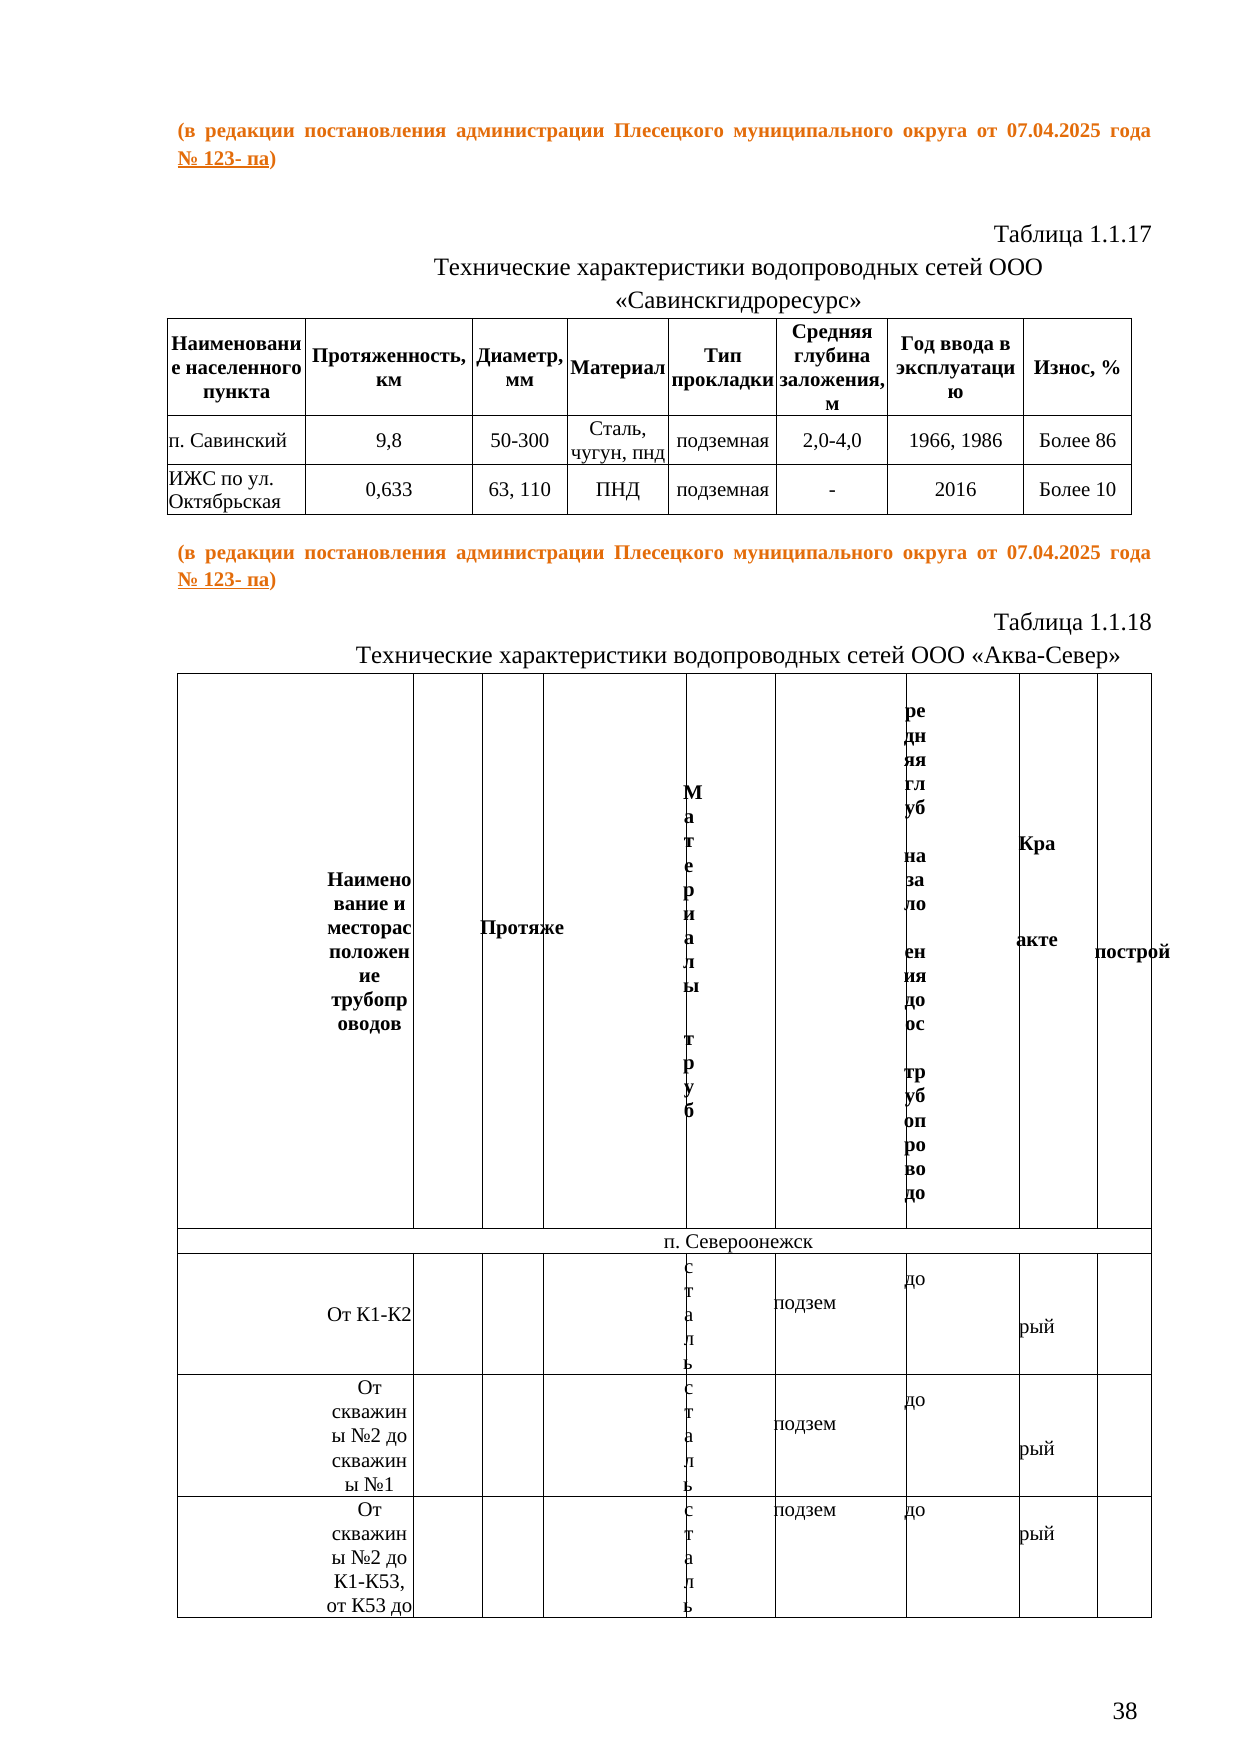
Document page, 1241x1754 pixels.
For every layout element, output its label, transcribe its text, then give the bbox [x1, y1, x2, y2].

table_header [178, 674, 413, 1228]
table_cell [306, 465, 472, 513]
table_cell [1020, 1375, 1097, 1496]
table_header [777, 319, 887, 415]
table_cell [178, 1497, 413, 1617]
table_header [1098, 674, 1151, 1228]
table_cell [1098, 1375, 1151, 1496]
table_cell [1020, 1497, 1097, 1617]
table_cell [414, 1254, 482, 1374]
text Таблица 1.1.17 [177, 219, 1152, 248]
text Таблица 1.1.18 [177, 607, 1152, 636]
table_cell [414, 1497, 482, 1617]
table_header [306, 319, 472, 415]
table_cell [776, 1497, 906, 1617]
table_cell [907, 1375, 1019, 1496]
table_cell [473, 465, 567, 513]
text Технические характеристики водопроводных сетей ООО «Савинскгидроресурс» [325, 252, 1152, 314]
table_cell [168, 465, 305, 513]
subtitle (в редакции постановления администрации Плесецкого муниципального округа от 07.04.2025 года № 123- па) [177, 539, 1152, 591]
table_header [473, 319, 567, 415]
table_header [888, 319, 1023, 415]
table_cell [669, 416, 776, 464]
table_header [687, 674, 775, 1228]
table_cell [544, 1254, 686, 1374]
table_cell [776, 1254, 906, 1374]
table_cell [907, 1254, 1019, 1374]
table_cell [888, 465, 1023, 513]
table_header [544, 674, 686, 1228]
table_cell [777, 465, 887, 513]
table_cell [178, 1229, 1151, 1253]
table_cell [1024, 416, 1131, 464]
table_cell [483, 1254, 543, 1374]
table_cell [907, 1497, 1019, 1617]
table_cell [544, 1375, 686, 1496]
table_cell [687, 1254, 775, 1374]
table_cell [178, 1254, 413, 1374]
text Технические характеристики водопроводных сетей ООО «Аква-Север» [325, 640, 1152, 669]
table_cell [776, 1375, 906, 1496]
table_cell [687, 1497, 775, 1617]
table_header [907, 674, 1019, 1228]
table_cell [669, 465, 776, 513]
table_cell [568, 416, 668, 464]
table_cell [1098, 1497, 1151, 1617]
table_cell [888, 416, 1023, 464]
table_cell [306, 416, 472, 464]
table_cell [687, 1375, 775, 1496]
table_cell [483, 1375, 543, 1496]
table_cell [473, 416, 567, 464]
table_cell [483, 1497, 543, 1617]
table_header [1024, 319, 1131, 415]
subtitle (в редакции постановления администрации Плесецкого муниципального округа от 07.04.2025 года № 123- па) [177, 118, 1152, 170]
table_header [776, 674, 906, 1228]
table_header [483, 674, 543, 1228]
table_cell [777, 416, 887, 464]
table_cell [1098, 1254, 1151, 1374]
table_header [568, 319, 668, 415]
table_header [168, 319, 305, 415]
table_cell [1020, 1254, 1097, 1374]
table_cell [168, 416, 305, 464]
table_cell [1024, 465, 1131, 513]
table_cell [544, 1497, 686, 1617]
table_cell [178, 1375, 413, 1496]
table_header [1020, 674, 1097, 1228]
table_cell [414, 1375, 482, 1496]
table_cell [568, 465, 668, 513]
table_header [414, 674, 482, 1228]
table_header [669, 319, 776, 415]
